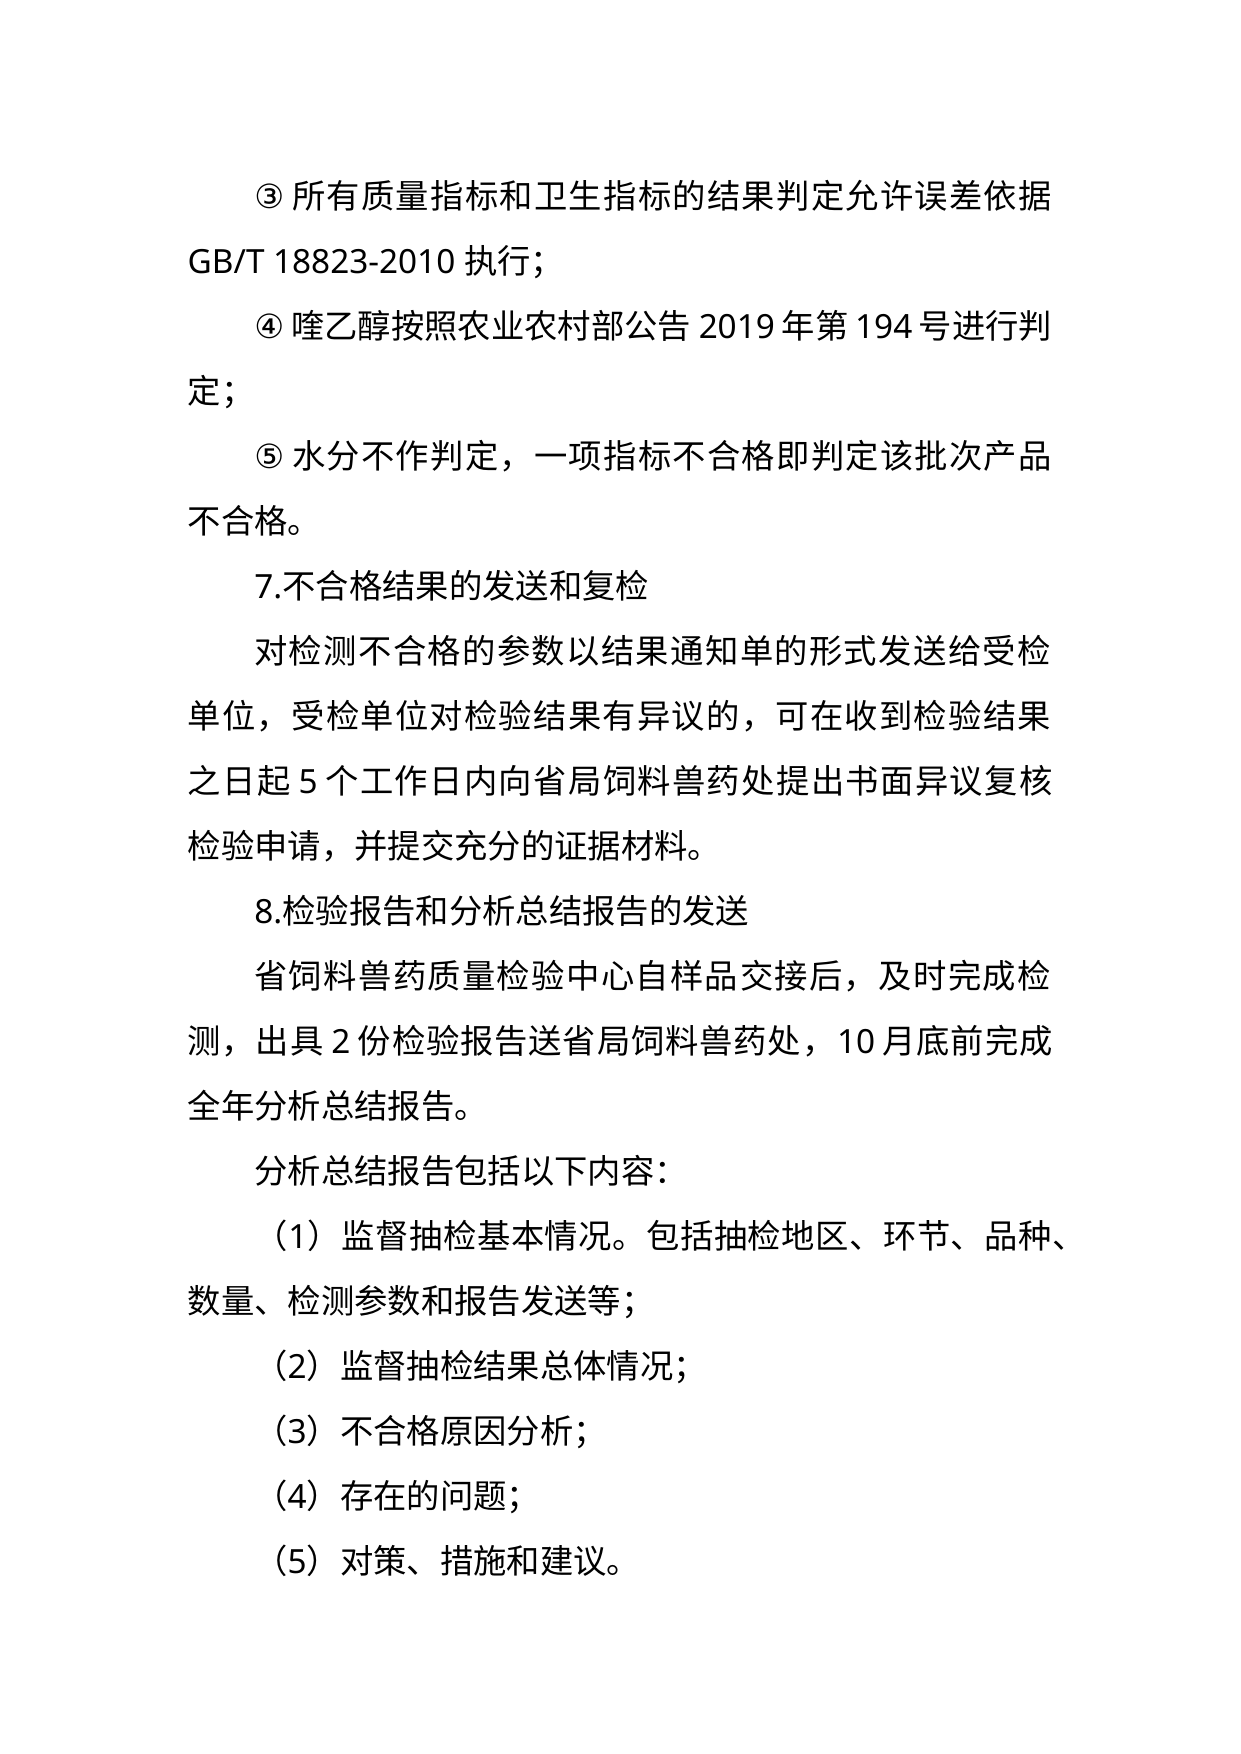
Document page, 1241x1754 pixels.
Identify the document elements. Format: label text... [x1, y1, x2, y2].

text （2）监督抽检结果总体情况； [187, 1332, 1053, 1397]
text 8.检验报告和分析总结报告的发送 [187, 877, 1053, 942]
text （5）对策、措施和建议。 [187, 1527, 1053, 1592]
text 分析总结报告包括以下内容： [187, 1137, 1053, 1202]
text （3）不合格原因分析； [187, 1397, 1053, 1462]
text ③所有质量指标和卫生指标的结果判定允许误差依据GB/T 18823-2010 执行； [187, 162, 1053, 292]
text 对检测不合格的参数以结果通知单的形式发送给受检单位，受检单位对检验结果有异议的，可在收到检验结果之日起5个工作日内向省局饲料兽药处提出书面异议复核检验申请，并提交充分的证据材料。 [187, 617, 1053, 877]
text （1）监督抽检基本情况。包括抽检地区、环节、品种、数量、检测参数和报告发送等； [187, 1202, 1053, 1332]
text 7.不合格结果的发送和复检 [187, 552, 1053, 617]
text 省饲料兽药质量检验中心自样品交接后，及时完成检测，出具2份检验报告送省局饲料兽药处，10月底前完成全年分析总结报告。 [187, 942, 1053, 1137]
text ⑤水分不作判定，一项指标不合格即判定该批次产品不合格。 [187, 422, 1053, 552]
text ④喹乙醇按照农业农村部公告2019年第194号进行判定； [187, 292, 1053, 422]
text （4）存在的问题； [187, 1462, 1053, 1527]
